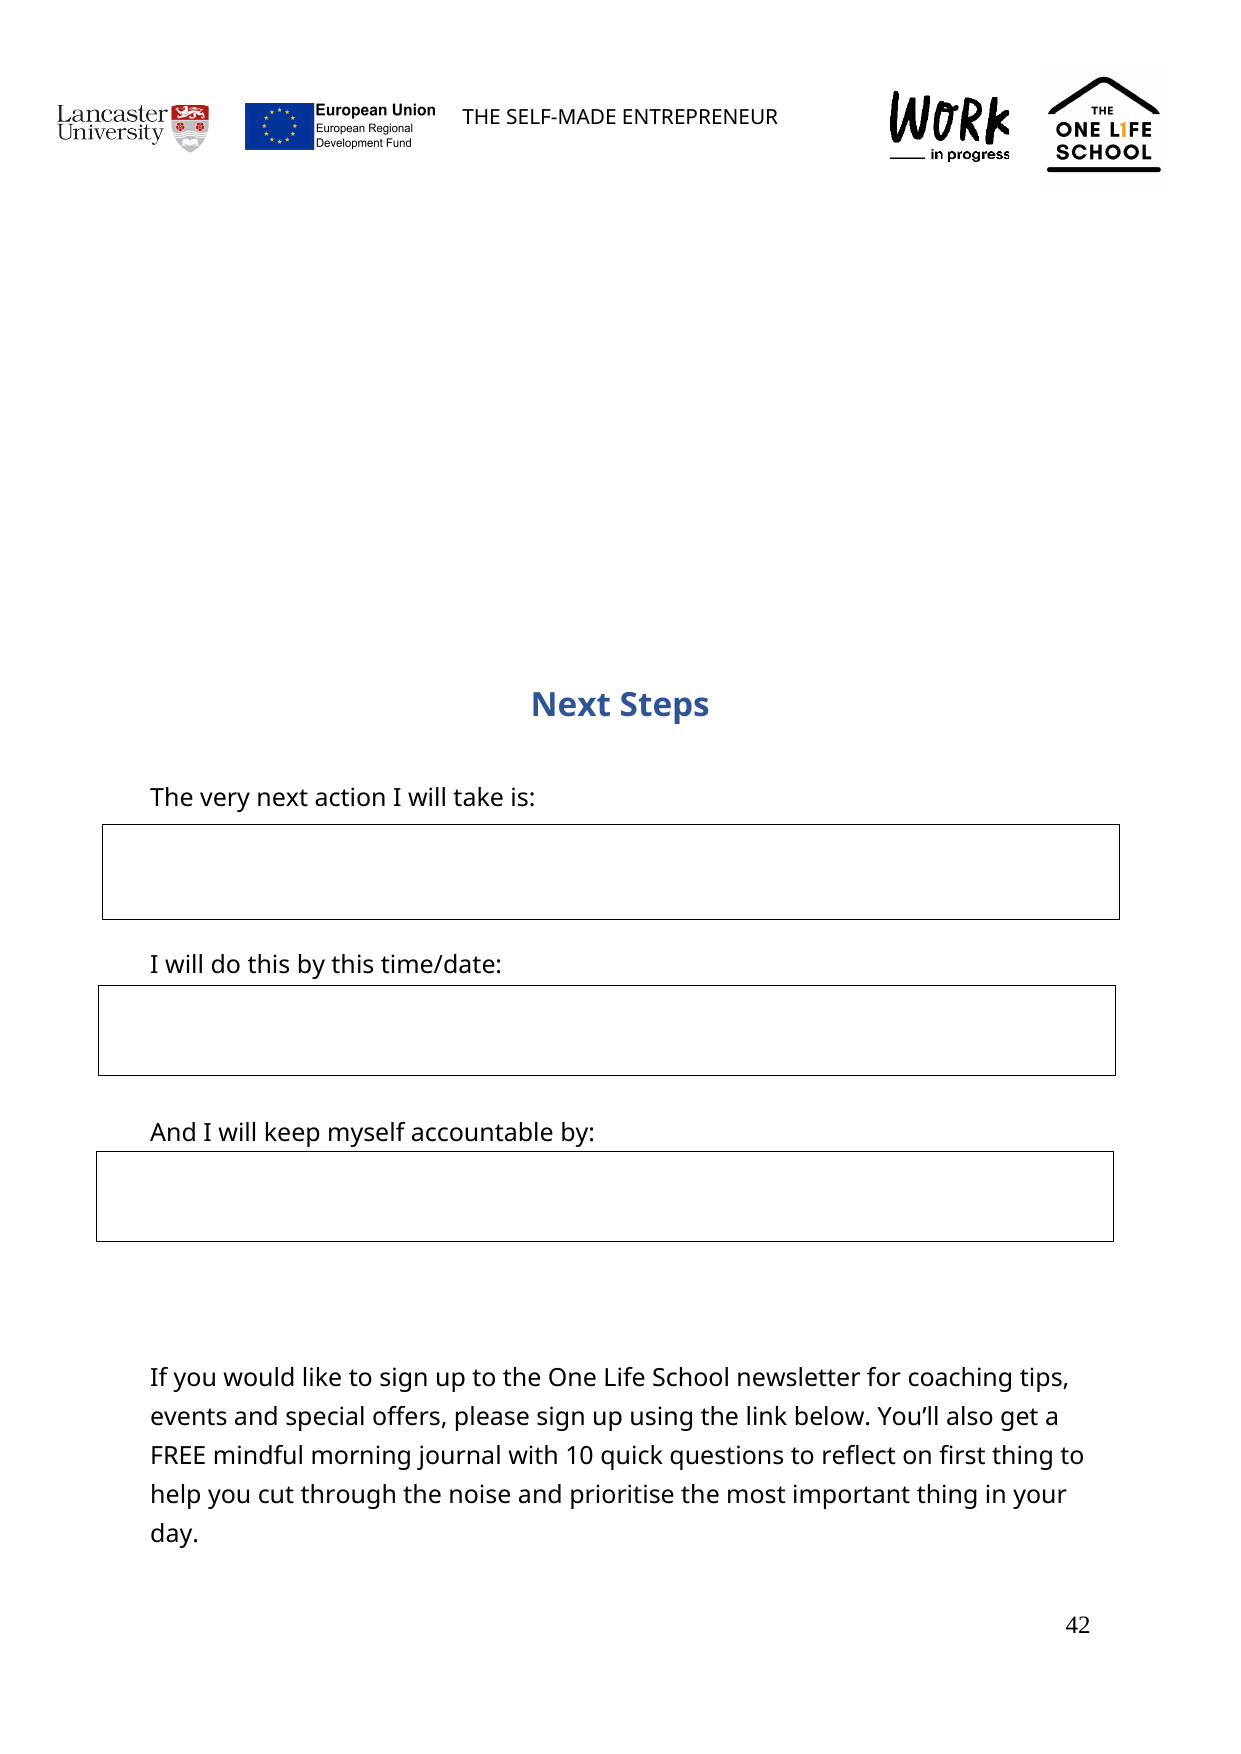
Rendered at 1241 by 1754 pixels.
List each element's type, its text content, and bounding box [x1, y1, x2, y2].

subtitle Next Steps [150, 681, 1090, 726]
picture [1038, 63, 1167, 191]
text And I will keep myself accountable by: [150, 1114, 1139, 1180]
text If you would like to sign up to the One Life School newsletter for coaching tips, events and special offers, please sign up using the link below. You’ll also get a FREE mindful morning journal with 10 quick questions to reflect on first thing to help you cut through the noise and prioritise the most important thing in your day. [150, 1359, 1090, 1550]
text I will do this by this time/date: [150, 947, 1139, 981]
picture [890, 91, 1010, 162]
picture [57, 105, 209, 153]
text The very next action I will take is: [150, 779, 1139, 813]
